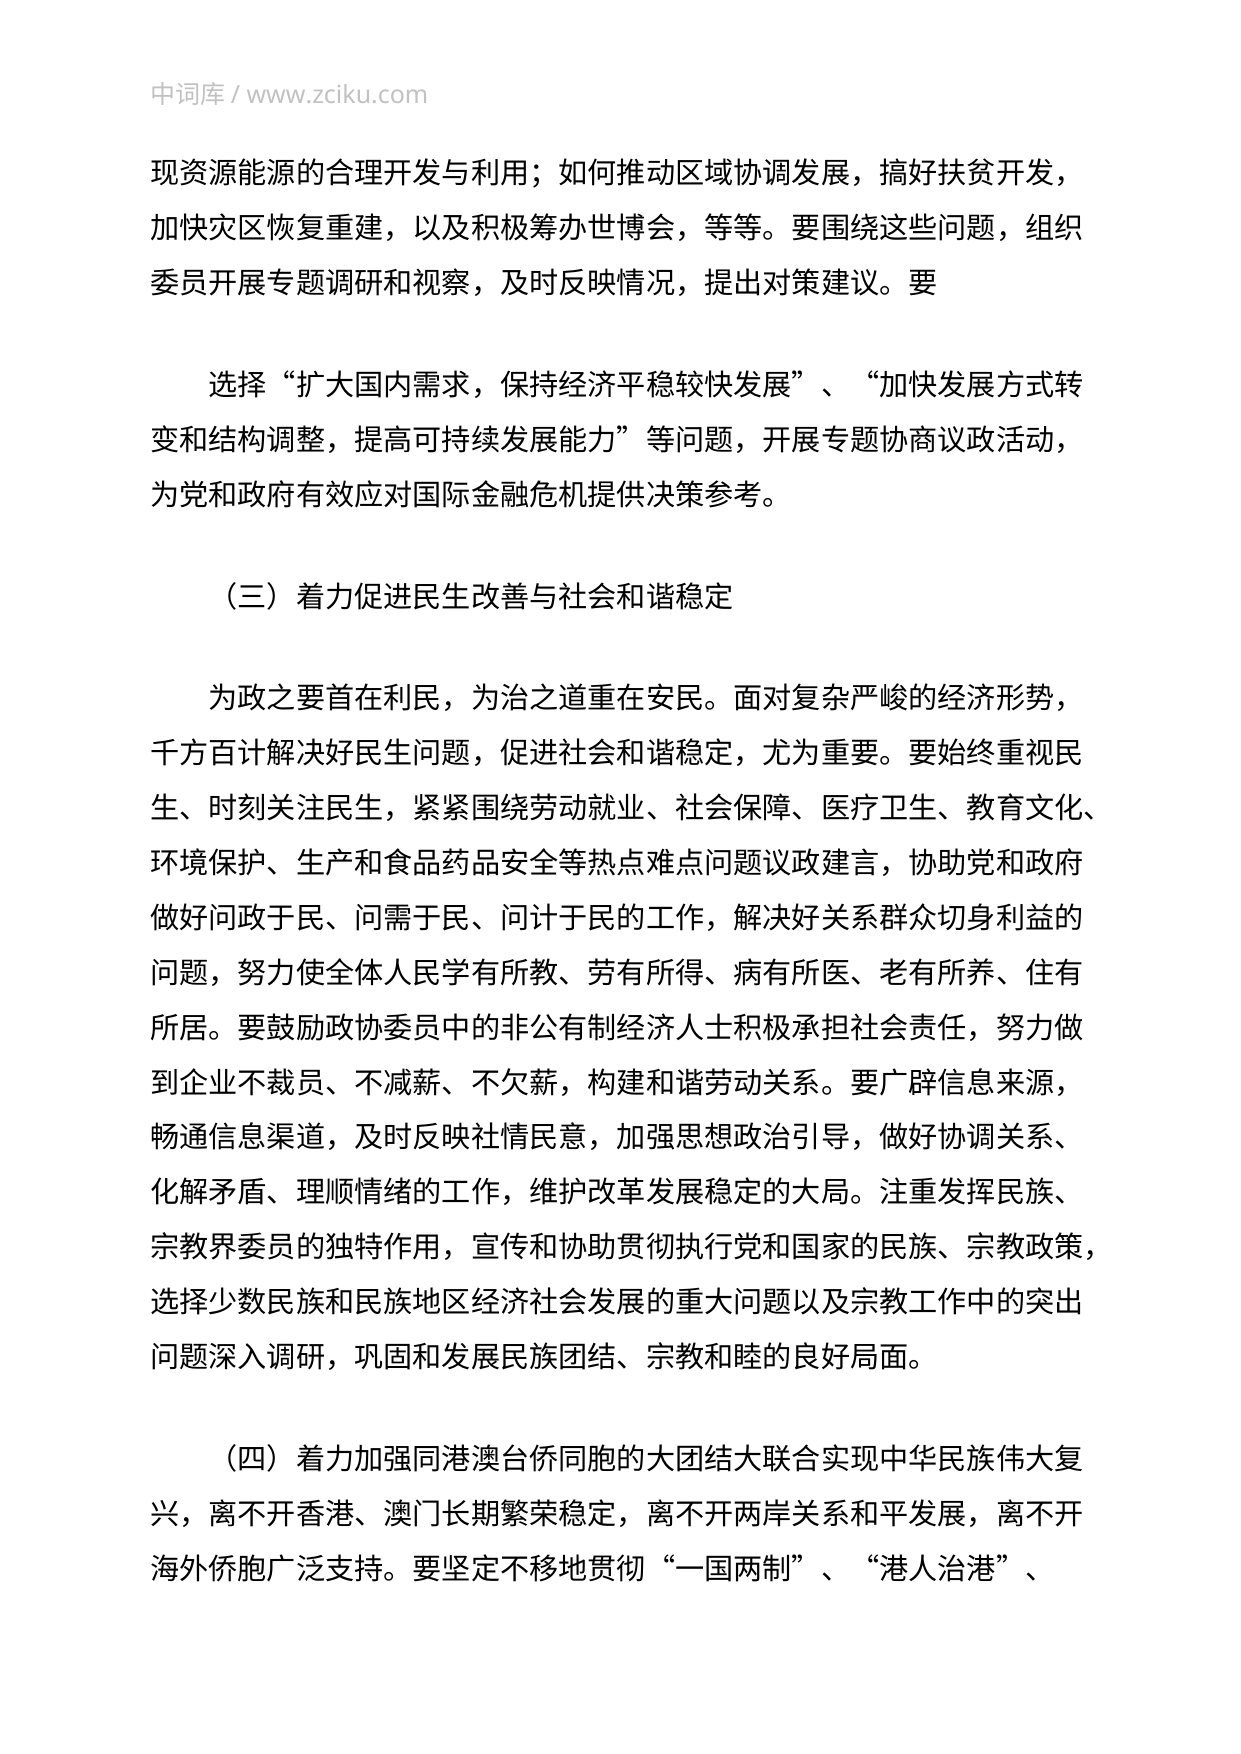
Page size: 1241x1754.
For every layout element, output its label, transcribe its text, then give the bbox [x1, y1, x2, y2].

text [150, 150, 1090, 302]
text 为政之要首在利民，为治之道重在安民。面对复杂严峻的经济形势，千方百计解决好民生问题，促进社会和谐稳定，尤为重要。要始终重视民生、时刻关注民生，紧紧围绕劳动就业、社会保障、医疗卫生、教育文化、环境保护、生产和食品药品安全等热点难点问题议政建言，协助党和政府做好问政于民、问需于民、问计于民的工作，解决好关系群众切身利益的问题，努力使全体人民学有所教、劳有所得、病有所医、老有所养、住有所居。要鼓励政协委员中的非公有制经济人士积极承担社会责任，努力做到企业不裁员、不减薪、不欠薪，构建和谐劳动关系。要广辟信息来源，畅通信息渠道，及时反映社情民意，加强思想政治引导，做好协调关系、化解矛盾、理顺情绪的工作，维护改革发展稳定的大局。注重发挥民族、宗教界委员的独特作用，宣传和协助贯彻执行党和国家的民族、宗教政策，选择少数民族和民族地区经济社会发展的重大问题以及宗教工作中的突出问题深入调研，巩固和发展民族团结、宗教和睦的良好局面。 [150, 675, 1090, 1376]
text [150, 1435, 1090, 1587]
text （三）着力促进民生改善与社会和谐稳定 [150, 573, 1090, 615]
text 选择“扩大国内需求，保持经济平稳较快发展”、“加快发展方式转变和结构调整，提高可持续发展能力”等问题，开展专题协商议政活动，为党和政府有效应对国际金融危机提供决策参考。 [150, 362, 1090, 514]
